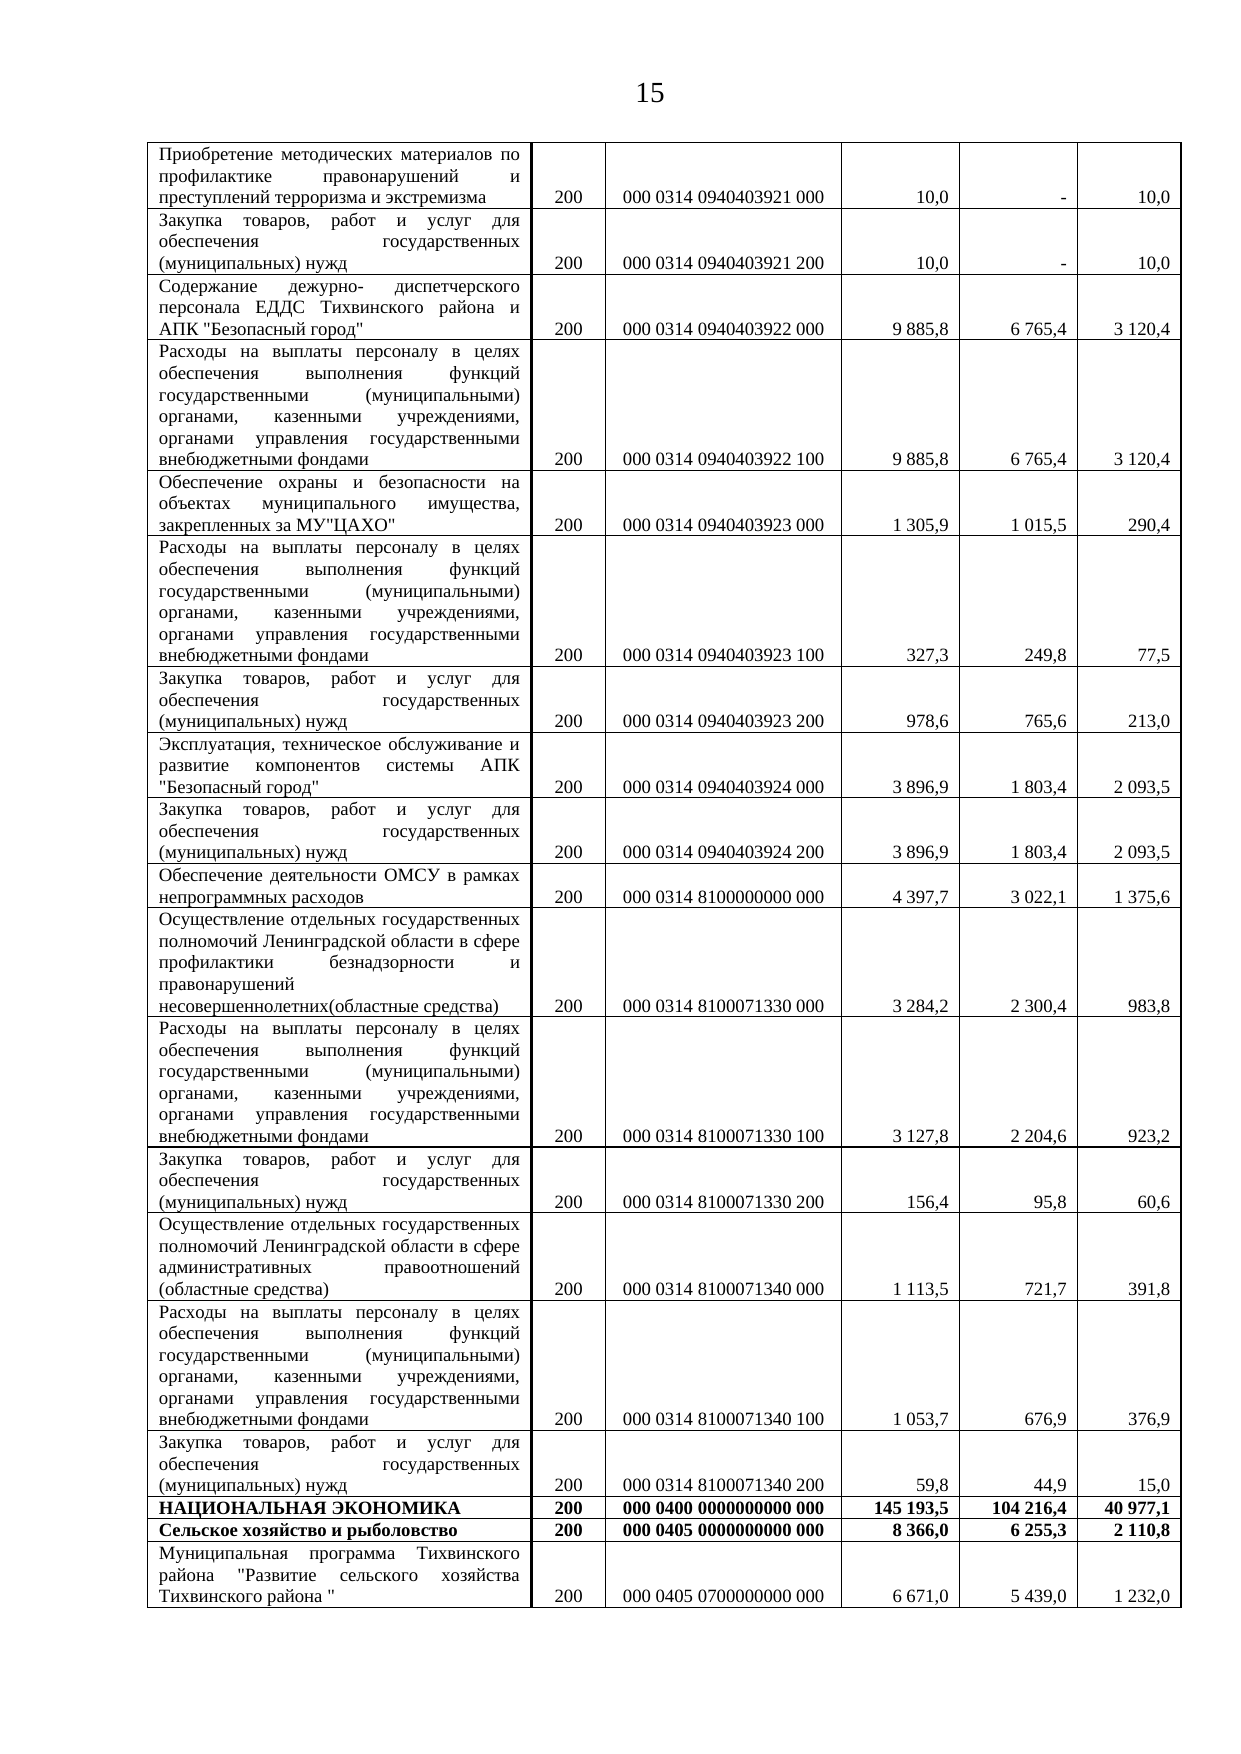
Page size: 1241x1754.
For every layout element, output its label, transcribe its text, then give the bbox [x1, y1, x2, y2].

table_cell 10,0 [842, 143, 959, 208]
table_cell 3 284,2 [842, 908, 959, 1016]
table_cell 15,0 [1078, 1431, 1180, 1496]
table_cell 000 0314 0940403921 000 [606, 143, 841, 208]
table_cell 104 216,4 [960, 1497, 1077, 1518]
table_cell 000 0314 0940403921 200 [606, 209, 841, 273]
table_cell 6 765,4 [960, 340, 1077, 470]
table_cell 200 [533, 471, 605, 535]
table_cell 60,6 [1078, 1148, 1180, 1212]
table_cell 59,8 [842, 1431, 959, 1496]
table_cell 200 [533, 1017, 605, 1146]
table_cell 000 0314 0940403924 000 [606, 733, 841, 797]
table_cell 923,2 [1078, 1017, 1180, 1146]
table_cell 6 671,0 [842, 1542, 959, 1607]
table_cell 3 127,8 [842, 1017, 959, 1146]
table_cell 3 022,1 [960, 864, 1077, 907]
table_cell 1 803,4 [960, 733, 1077, 797]
table_cell 000 0405 0700000000 000 [606, 1542, 841, 1607]
table_cell 200 [533, 1431, 605, 1496]
table_cell 676,9 [960, 1301, 1077, 1430]
table_cell 200 [533, 1213, 605, 1299]
table_cell 77,5 [1078, 536, 1180, 666]
table_cell Приобретение методических материалов по профилактике правонарушений и преступлений терроризма и экстремизма [148, 143, 530, 208]
table_cell Закупка товаров, работ и услуг для обеспечения государственных (муниципальных) нужд [148, 798, 530, 863]
table_cell 3 120,4 [1078, 340, 1180, 470]
table_cell 721,7 [960, 1213, 1077, 1299]
table_cell 1 305,9 [842, 471, 959, 535]
table_cell Сельское хозяйство и рыболовство [148, 1519, 530, 1541]
table_cell 000 0314 8100071330 200 [606, 1148, 841, 1212]
table_cell 200 [533, 1519, 605, 1541]
table_cell 000 0400 0000000000 000 [606, 1497, 841, 1518]
table_cell 2 204,6 [960, 1017, 1077, 1146]
table_cell 6 255,3 [960, 1519, 1077, 1541]
table_cell 391,8 [1078, 1213, 1180, 1299]
table_cell Эксплуатация, техническое обслуживание и развитие компонентов системы АПК "Безопасный город" [148, 733, 530, 797]
table_cell 000 0314 8100000000 000 [606, 864, 841, 907]
table_cell 1 803,4 [960, 798, 1077, 863]
table_cell Закупка товаров, работ и услуг для обеспечения государственных (муниципальных) нужд [148, 1148, 530, 1212]
table_cell 000 0314 0940403922 000 [606, 275, 841, 339]
table_cell - [960, 143, 1077, 208]
table_cell 327,3 [842, 536, 959, 666]
table_cell 200 [533, 536, 605, 666]
table_cell 200 [533, 1542, 605, 1607]
table_cell 200 [533, 1148, 605, 1212]
table_cell 200 [533, 1301, 605, 1430]
table_cell Обеспечение охраны и безопасности на объектах муниципального имущества, закрепленных за МУ"ЦАХО" [148, 471, 530, 535]
table_cell 983,8 [1078, 908, 1180, 1016]
table_cell 000 0314 8100071340 100 [606, 1301, 841, 1430]
table_cell 200 [533, 798, 605, 863]
table_cell 2 110,8 [1078, 1519, 1180, 1541]
table_cell 376,9 [1078, 1301, 1180, 1430]
table_cell 145 193,5 [842, 1497, 959, 1518]
table_cell 200 [533, 209, 605, 273]
table_cell Осуществление отдельных государственных полномочий Ленинградской области в сфере административных правоотношений (областные средства) [148, 1213, 530, 1299]
table_cell 200 [533, 1497, 605, 1518]
table_cell 000 0314 8100071340 200 [606, 1431, 841, 1496]
table_cell 200 [533, 733, 605, 797]
table_cell 10,0 [842, 209, 959, 273]
table_cell 000 0314 8100071330 000 [606, 908, 841, 1016]
table_cell 44,9 [960, 1431, 1077, 1496]
table_cell 249,8 [960, 536, 1077, 666]
table_cell 200 [533, 143, 605, 208]
table_cell 000 0314 8100071330 100 [606, 1017, 841, 1146]
table_cell Муниципальная программа Тихвинского района "Развитие сельского хозяйства Тихвинского района " [148, 1542, 530, 1607]
table_cell 213,0 [1078, 667, 1180, 732]
table_cell Расходы на выплаты персоналу в целях обеспечения выполнения функций государственными (муниципальными) органами, казенными учреждениями, органами управления государственными внебюджетными фондами [148, 536, 530, 666]
table_cell 000 0314 8100071340 000 [606, 1213, 841, 1299]
table_cell 978,6 [842, 667, 959, 732]
table_cell 000 0314 0940403924 200 [606, 798, 841, 863]
table_cell 9 885,8 [842, 275, 959, 339]
table_cell Закупка товаров, работ и услуг для обеспечения государственных (муниципальных) нужд [148, 1431, 530, 1496]
table_cell 1 053,7 [842, 1301, 959, 1430]
table_cell 000 0314 0940403923 100 [606, 536, 841, 666]
table_cell 290,4 [1078, 471, 1180, 535]
table_cell 000 0314 0940403923 000 [606, 471, 841, 535]
table_cell 10,0 [1078, 143, 1180, 208]
table_cell 200 [533, 864, 605, 907]
table_cell 200 [533, 908, 605, 1016]
table_cell 2 093,5 [1078, 733, 1180, 797]
table_cell 200 [533, 275, 605, 339]
table_cell 10,0 [1078, 209, 1180, 273]
table_cell 200 [533, 667, 605, 732]
table_cell 40 977,1 [1078, 1497, 1180, 1518]
table_cell 3 896,9 [842, 733, 959, 797]
table_cell 200 [533, 340, 605, 470]
table_cell Расходы на выплаты персоналу в целях обеспечения выполнения функций государственными (муниципальными) органами, казенными учреждениями, органами управления государственными внебюджетными фондами [148, 1017, 530, 1146]
table_cell 765,6 [960, 667, 1077, 732]
table_cell 3 896,9 [842, 798, 959, 863]
table_cell Осуществление отдельных государственных полномочий Ленинградской области в сфере профилактики безнадзорности и правонарушений несовершеннолетних(областные средства) [148, 908, 530, 1016]
table_cell 6 765,4 [960, 275, 1077, 339]
table_cell Расходы на выплаты персоналу в целях обеспечения выполнения функций государственными (муниципальными) органами, казенными учреждениями, органами управления государственными внебюджетными фондами [148, 340, 530, 470]
table_cell 156,4 [842, 1148, 959, 1212]
table_cell 1 375,6 [1078, 864, 1180, 907]
table_cell 8 366,0 [842, 1519, 959, 1541]
table_cell Содержание дежурно- диспетчерского персонала ЕДДС Тихвинского района и АПК "Безопасный город" [148, 275, 530, 339]
table_cell НАЦИОНАЛЬНАЯ ЭКОНОМИКА [148, 1497, 530, 1518]
table_cell Закупка товаров, работ и услуг для обеспечения государственных (муниципальных) нужд [148, 209, 530, 273]
table_cell 000 0314 0940403923 200 [606, 667, 841, 732]
table_cell - [960, 209, 1077, 273]
table_cell 95,8 [960, 1148, 1077, 1212]
table_cell 4 397,7 [842, 864, 959, 907]
table_cell 1 015,5 [960, 471, 1077, 535]
table_cell 000 0314 0940403922 100 [606, 340, 841, 470]
table_cell 2 300,4 [960, 908, 1077, 1016]
table_cell 1 113,5 [842, 1213, 959, 1299]
table_cell 2 093,5 [1078, 798, 1180, 863]
table_cell Расходы на выплаты персоналу в целях обеспечения выполнения функций государственными (муниципальными) органами, казенными учреждениями, органами управления государственными внебюджетными фондами [148, 1301, 530, 1430]
table_cell 3 120,4 [1078, 275, 1180, 339]
table_cell 5 439,0 [960, 1542, 1077, 1607]
table_cell 1 232,0 [1078, 1542, 1180, 1607]
table_cell 9 885,8 [842, 340, 959, 470]
table_cell Обеспечение деятельности ОМСУ в рамках непрограммных расходов [148, 864, 530, 907]
table_cell Закупка товаров, работ и услуг для обеспечения государственных (муниципальных) нужд [148, 667, 530, 732]
table_cell 000 0405 0000000000 000 [606, 1519, 841, 1541]
